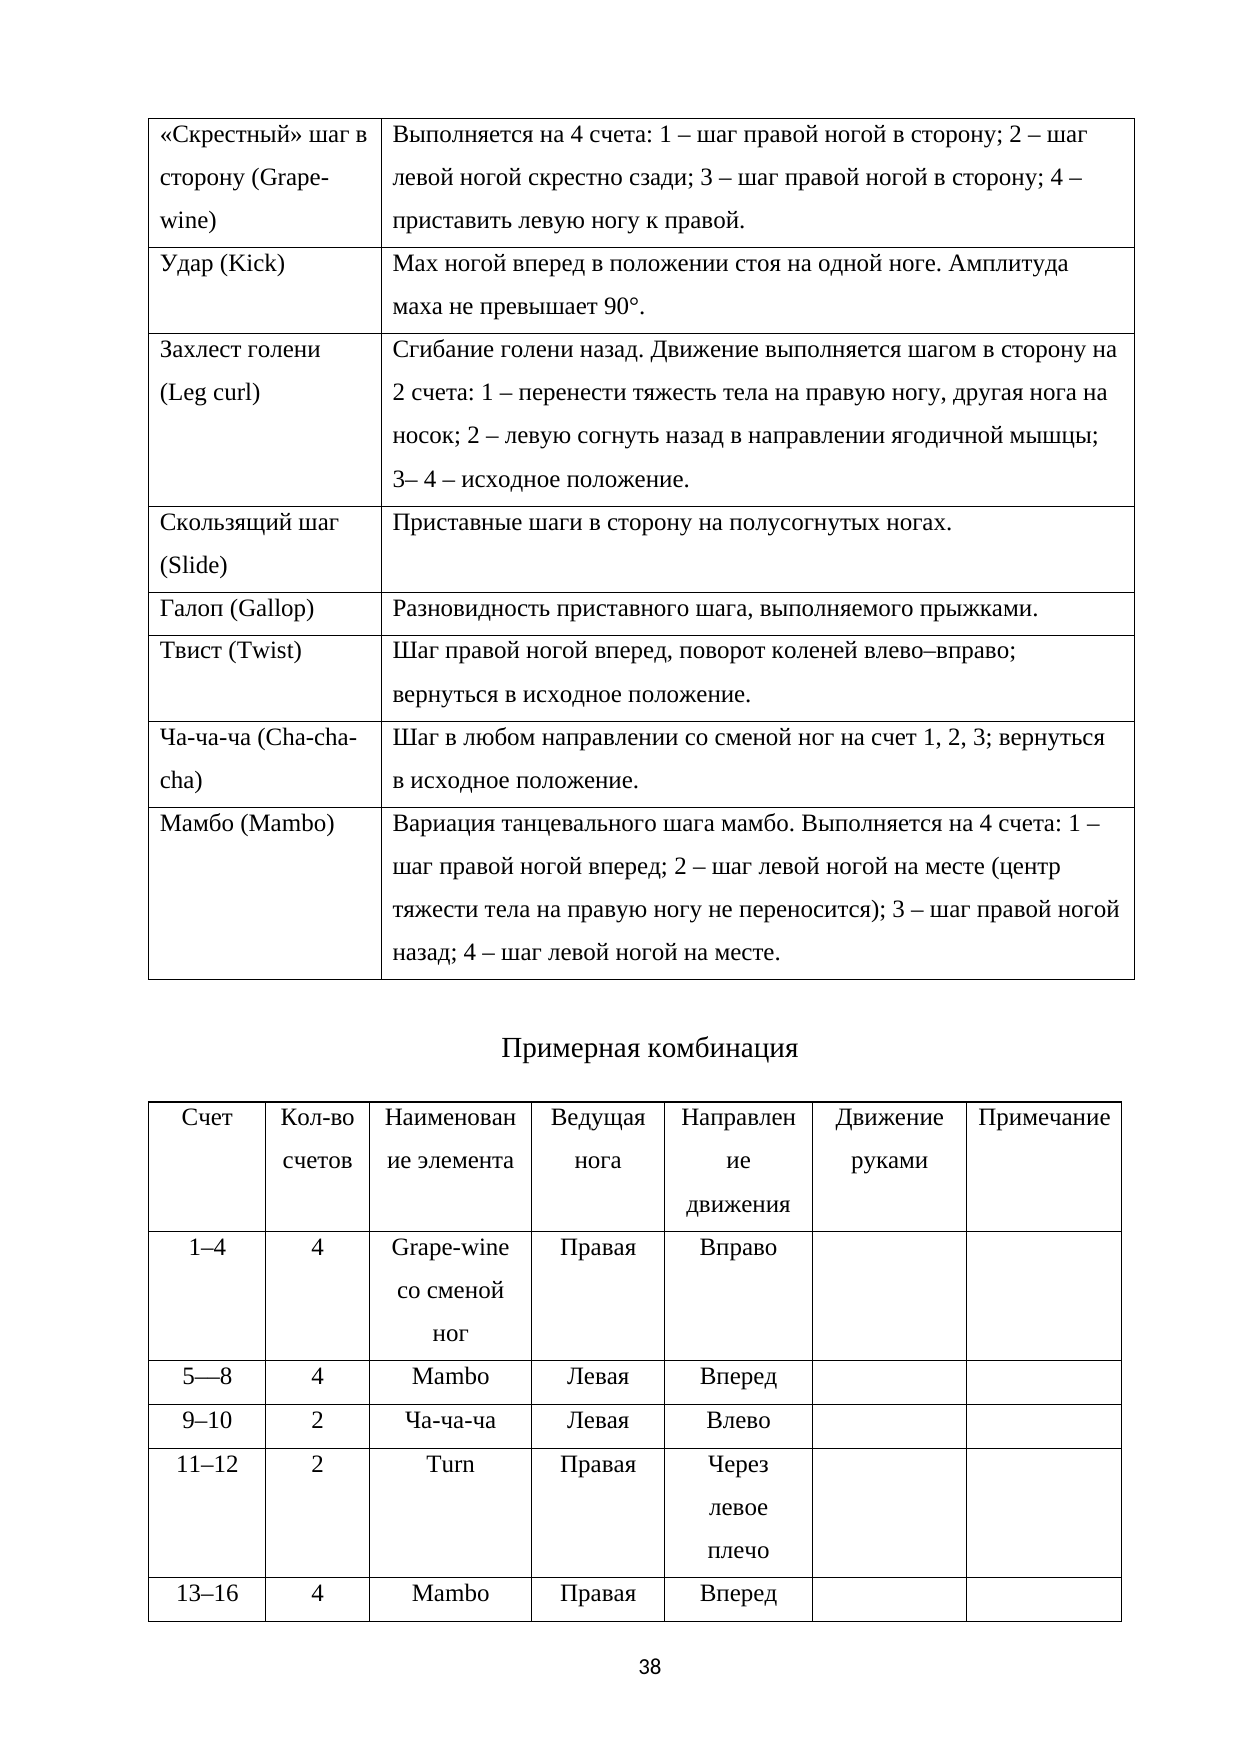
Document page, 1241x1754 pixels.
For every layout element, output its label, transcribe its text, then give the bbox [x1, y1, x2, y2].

table_cell Приставные шаги в сторону на полусогнутых ногах. [382, 507, 1134, 592]
table_cell Сгибание голени назад. Движение выполняется шагом в сторону на 2 счета: 1 – перенести тяжесть тела на правую ногу, другая нога на носок; 2 – левую согнуть назад в направлении ягодичной мышцы; 3– 4 – исходное положение. [382, 334, 1134, 506]
table_cell [967, 1405, 1121, 1448]
table_cell 1–4 [149, 1232, 265, 1360]
table_cell [967, 1449, 1121, 1577]
table_header Направление движения [665, 1103, 812, 1231]
table_header Движение руками [813, 1103, 966, 1231]
table_cell Правая [532, 1232, 664, 1360]
table_cell Вперед [665, 1578, 812, 1621]
table_cell Шаг правой ногой вперед, поворот коленей влево–вправо; вернуться в исходное положение. [382, 636, 1134, 721]
table_cell Turn [370, 1449, 531, 1577]
table_cell «Скрестный» шаг в сторону (Grape-wine) [149, 119, 381, 247]
table_cell Мамбо (Mambo) [149, 808, 381, 979]
table_cell [813, 1449, 966, 1577]
table_cell Левая [532, 1405, 664, 1448]
table_cell 5––8 [149, 1361, 265, 1404]
table_cell [813, 1361, 966, 1404]
table_header Наименование элемента [370, 1103, 531, 1231]
table_cell [813, 1405, 966, 1448]
table_cell Твист (Twist) [149, 636, 381, 721]
table_cell [967, 1578, 1121, 1621]
table_cell [813, 1578, 966, 1621]
table_cell 2 [266, 1449, 369, 1577]
table_cell Выполняется на 4 счета: 1 – шаг правой ногой в сторону; 2 – шаг левой ногой скрестно сзади; 3 – шаг правой ногой в сторону; 4 – приставить левую ногу к правой. [382, 119, 1134, 247]
table_cell Grape-wine со сменой ног [370, 1232, 531, 1360]
text Примерная комбинация [148, 1030, 1152, 1064]
table_cell Шаг в любом направлении со сменой ног на счет 1, 2, 3; вернуться в исходное положение. [382, 722, 1134, 807]
table_header Ведущая нога [532, 1103, 664, 1231]
table_header Примечание [967, 1103, 1121, 1231]
table_cell [967, 1232, 1121, 1360]
table_cell Удар (Kick) [149, 248, 381, 333]
table_cell Через левое плечо [665, 1449, 812, 1577]
table_cell Мах ногой вперед в положении стоя на одной ноге. Амплитуда маха не превышает 90°. [382, 248, 1134, 333]
table_cell Ча-ча-ча [370, 1405, 531, 1448]
table_cell Скользящий шаг (Slide) [149, 507, 381, 592]
table_cell [967, 1361, 1121, 1404]
table_cell 4 [266, 1578, 369, 1621]
table_cell Mambo [370, 1361, 531, 1404]
table_cell Ча-ча-ча (Cha-cha-cha) [149, 722, 381, 807]
table_cell Захлест голени (Leg curl) [149, 334, 381, 506]
table_cell Вариация танцевального шага мамбо. Выполняется на 4 счета: 1 – шаг правой ногой вперед; 2 – шаг левой ногой на месте (центр тяжести тела на правую ногу не переносится); 3 – шаг правой ногой назад; 4 – шаг левой ногой на месте. [382, 808, 1134, 979]
table_cell 4 [266, 1232, 369, 1360]
table_cell 4 [266, 1361, 369, 1404]
table_cell Mambo [370, 1578, 531, 1621]
table_cell 9–10 [149, 1405, 265, 1448]
table_cell Правая [532, 1449, 664, 1577]
table_cell Левая [532, 1361, 664, 1404]
table_cell 2 [266, 1405, 369, 1448]
table_header Счет [149, 1103, 265, 1231]
table_cell Влево [665, 1405, 812, 1448]
table_header Кол-во счетов [266, 1103, 369, 1231]
table_cell Галоп (Gallop) [149, 593, 381, 634]
table_cell [813, 1232, 966, 1360]
table_cell 11–12 [149, 1449, 265, 1577]
table_cell Вперед [665, 1361, 812, 1404]
table_cell Разновидность приставного шага, выполняемого прыжками. [382, 593, 1134, 634]
table_cell 13–16 [149, 1578, 265, 1621]
table_cell Вправо [665, 1232, 812, 1360]
table_cell Правая [532, 1578, 664, 1621]
